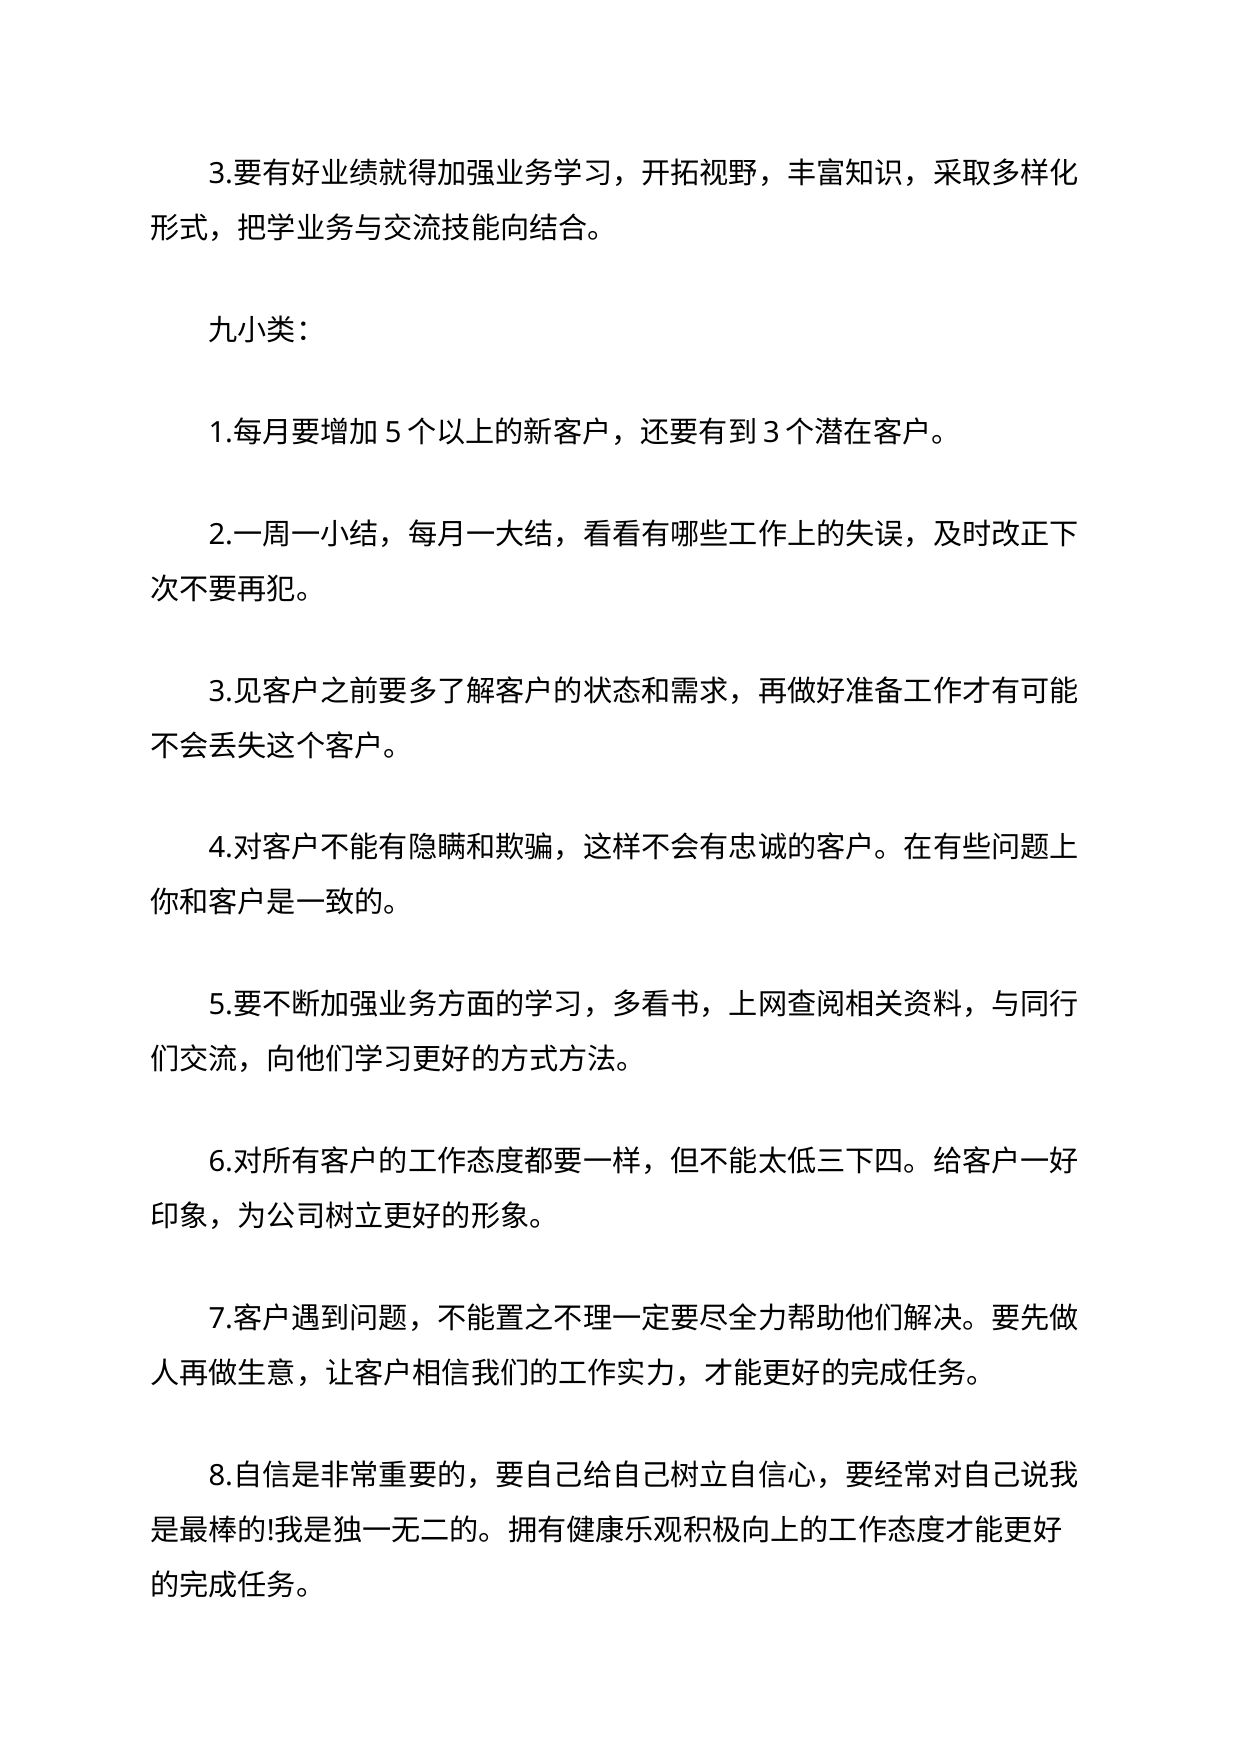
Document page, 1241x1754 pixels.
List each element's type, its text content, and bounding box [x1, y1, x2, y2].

text 6.对所有客户的工作态度都要一样，但不能太低三下四。给客户一好印象，为公司树立更好的形象。 [150, 1138, 1090, 1235]
text 2.一周一小结，每月一大结，看看有哪些工作上的失误，及时改正下次不要再犯。 [150, 511, 1090, 608]
text 5.要不断加强业务方面的学习，多看书，上网查阅相关资料，与同行们交流，向他们学习更好的方式方法。 [150, 981, 1090, 1078]
text 3.见客户之前要多了解客户的状态和需求，再做好准备工作才有可能不会丢失这个客户。 [150, 667, 1090, 764]
text 8.自信是非常重要的，要自己给自己树立自信心，要经常对自己说我是最棒的!我是独一无二的。拥有健康乐观积极向上的工作态度才能更好的完成任务。 [150, 1451, 1090, 1603]
text 7.客户遇到问题，不能置之不理一定要尽全力帮助他们解决。要先做人再做生意，让客户相信我们的工作实力，才能更好的完成任务。 [150, 1294, 1090, 1392]
text 1.每月要增加5个以上的新客户，还要有到3个潜在客户。 [150, 408, 1090, 451]
text 3.要有好业绩就得加强业务学习，开拓视野，丰富知识，采取多样化形式，把学业务与交流技能向结合。 [150, 150, 1090, 247]
text 九小类： [150, 307, 1090, 349]
text 4.对客户不能有隐瞒和欺骗，这样不会有忠诚的客户。在有些问题上你和客户是一致的。 [150, 824, 1090, 921]
